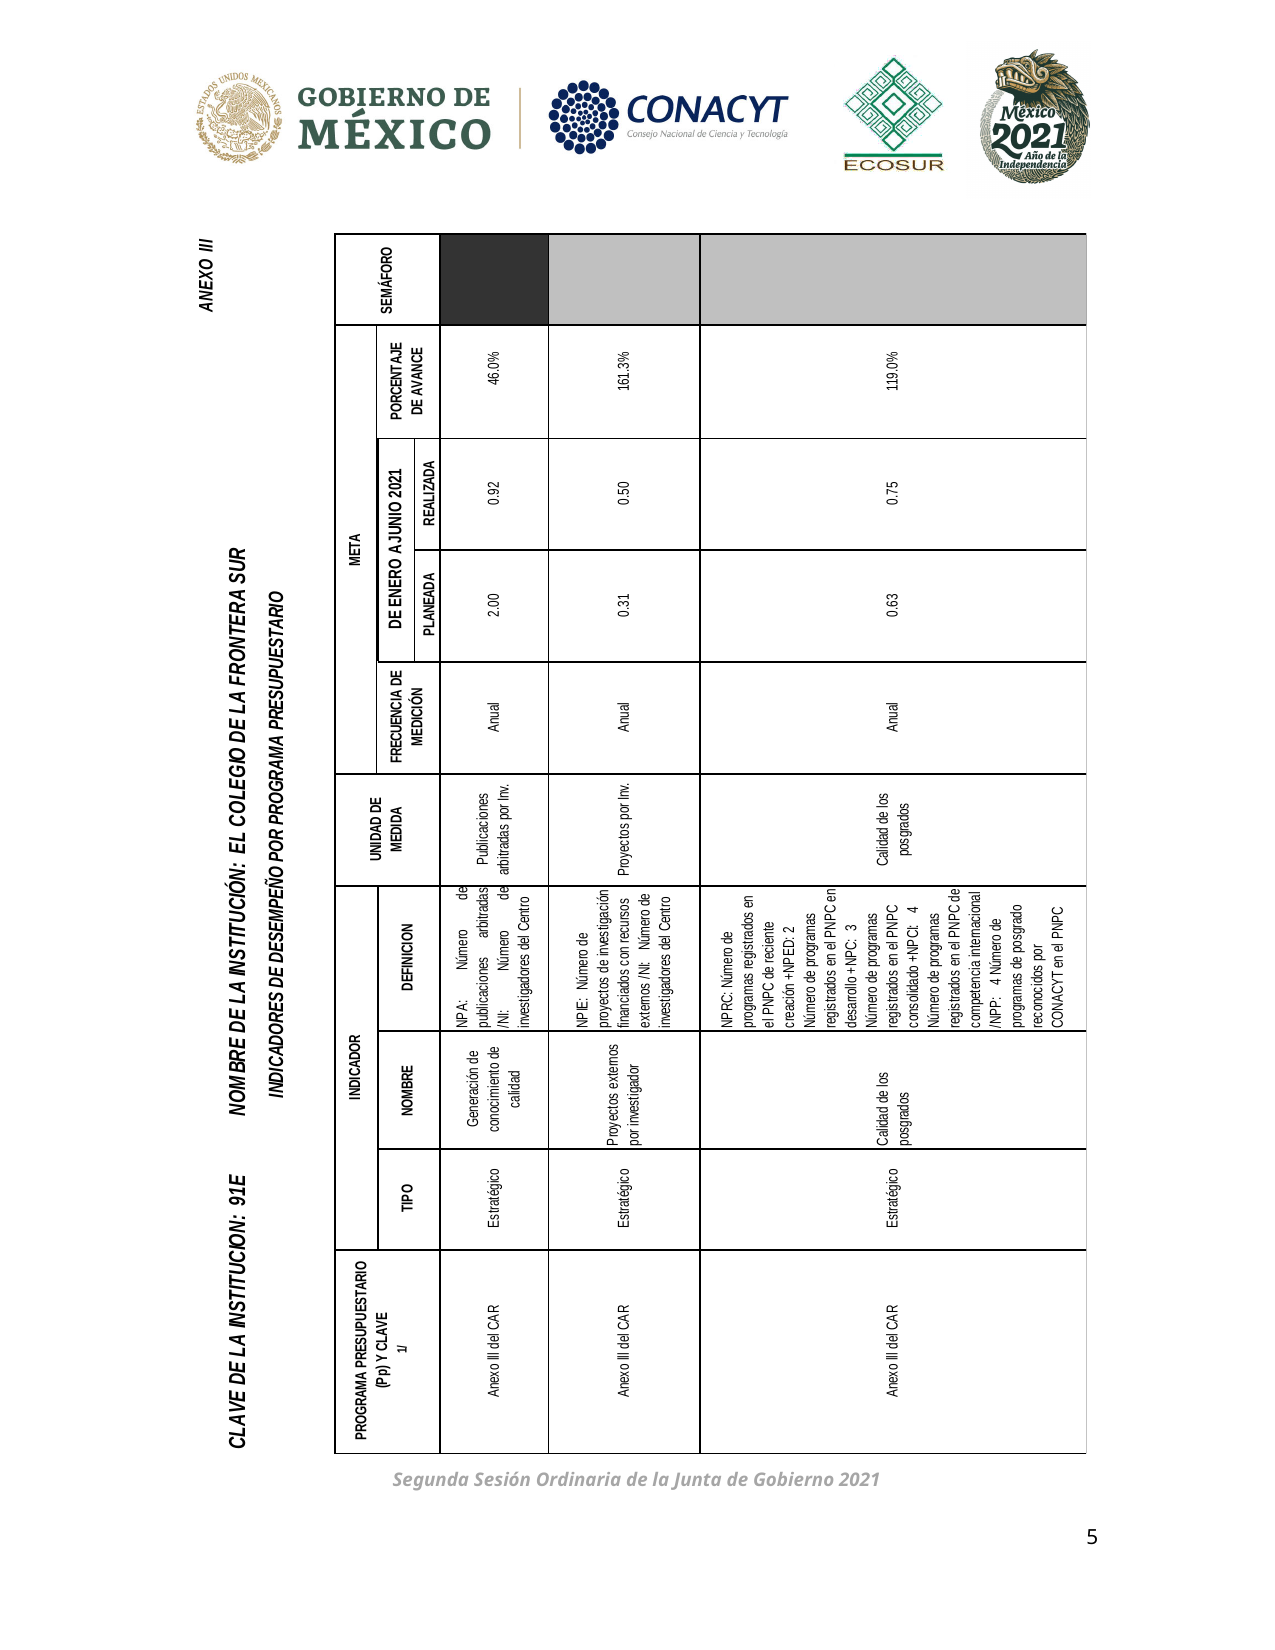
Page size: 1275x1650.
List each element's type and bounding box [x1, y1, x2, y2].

picture [834, 55, 951, 174]
picture [184, 67, 819, 174]
picture [965, 41, 1091, 199]
